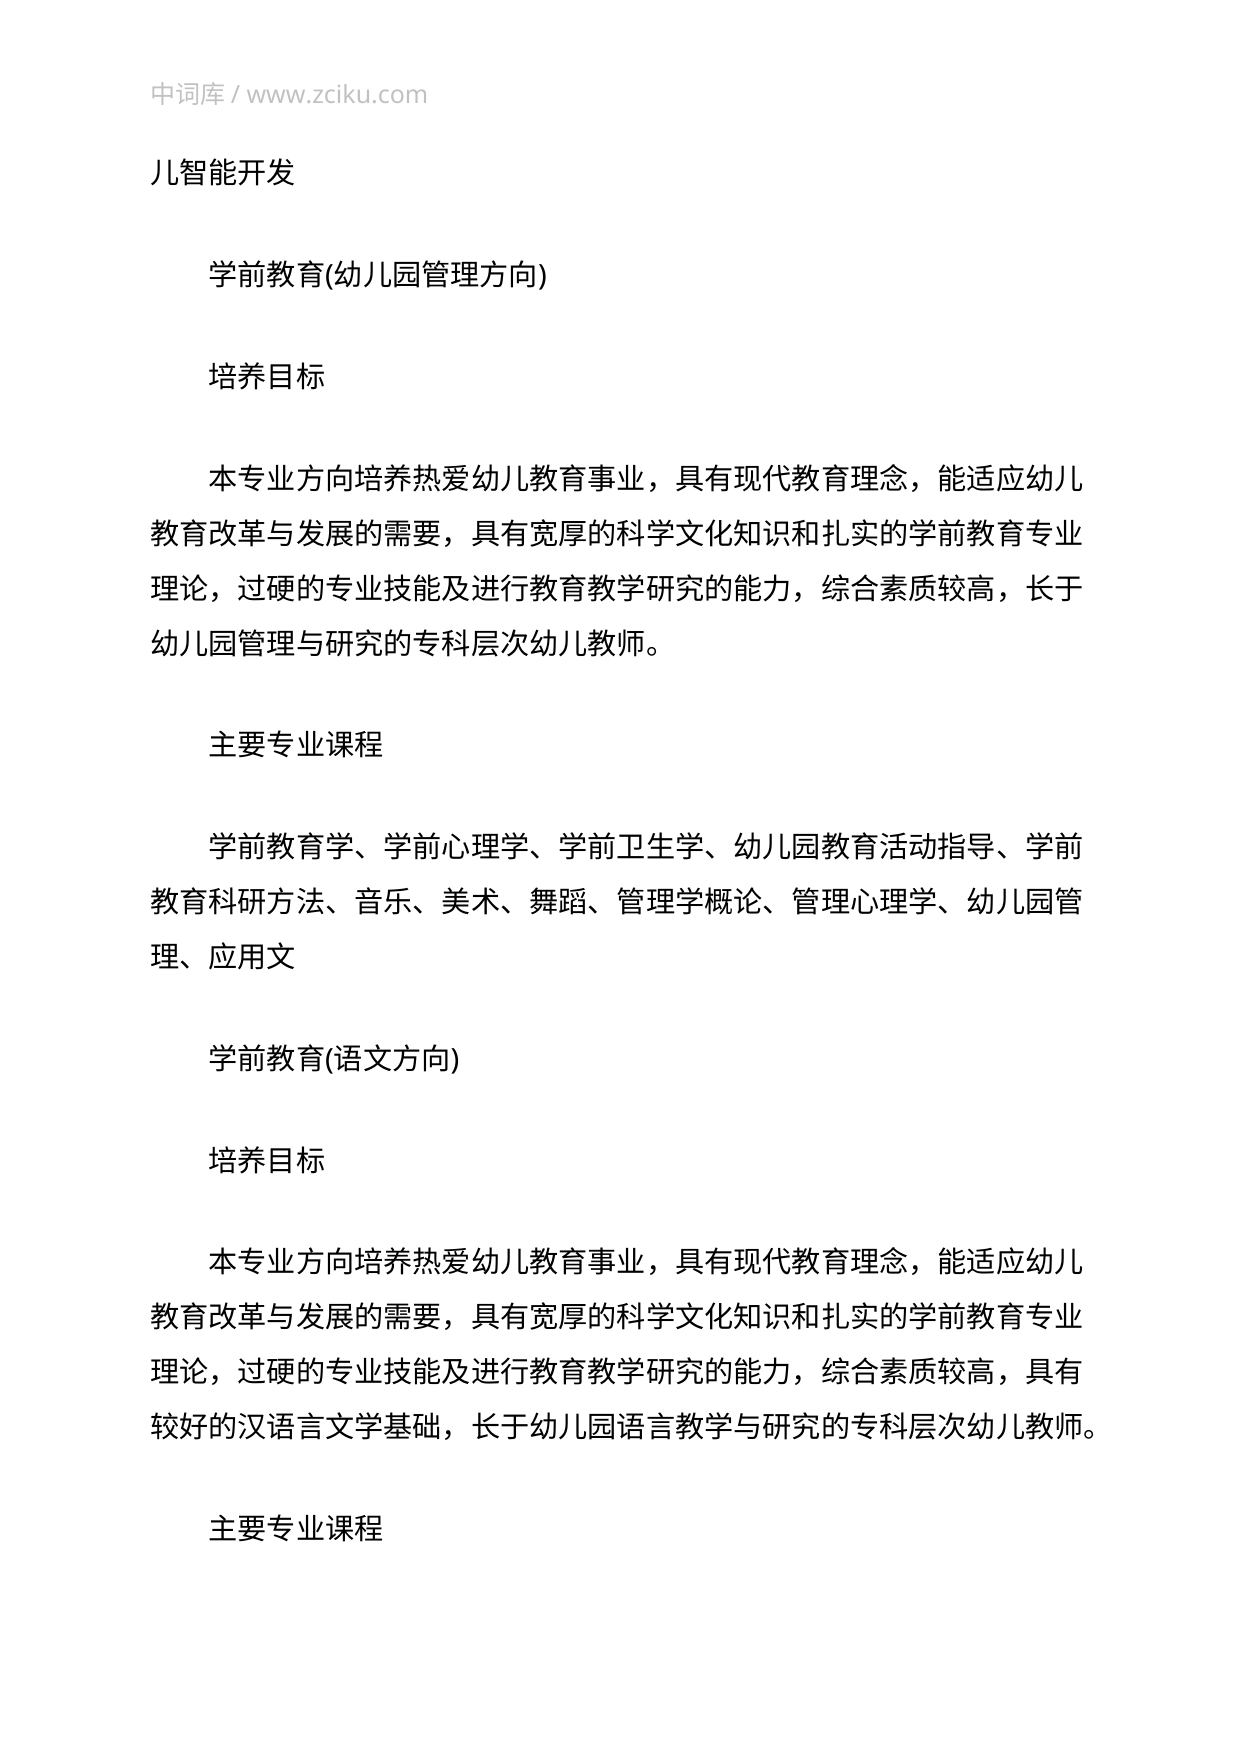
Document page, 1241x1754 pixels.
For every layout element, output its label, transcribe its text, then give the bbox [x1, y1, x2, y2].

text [150, 150, 1090, 192]
text 主要专业课程 [150, 1506, 1090, 1548]
text 学前教育(语文方向) [150, 1035, 1090, 1078]
text 本专业方向培养热爱幼儿教育事业，具有现代教育理念，能适应幼儿教育改革与发展的需要，具有宽厚的科学文化知识和扎实的学前教育专业理论，过硬的专业技能及进行教育教学研究的能力，综合素质较高，长于幼儿园管理与研究的专科层次幼儿教师。 [150, 456, 1090, 662]
text 学前教育学、学前心理学、学前卫生学、幼儿园教育活动指导、学前教育科研方法、音乐、美术、舞蹈、管理学概论、管理心理学、幼儿园管理、应用文 [150, 824, 1090, 976]
text 培养目标 [150, 354, 1090, 396]
text 本专业方向培养热爱幼儿教育事业，具有现代教育理念，能适应幼儿教育改革与发展的需要，具有宽厚的科学文化知识和扎实的学前教育专业理论，过硬的专业技能及进行教育教学研究的能力，综合素质较高，具有较好的汉语言文学基础，长于幼儿园语言教学与研究的专科层次幼儿教师。 [150, 1239, 1090, 1446]
text 培养目标 [150, 1137, 1090, 1179]
text 主要专业课程 [150, 722, 1090, 764]
text 学前教育(幼儿园管理方向) [150, 252, 1090, 294]
